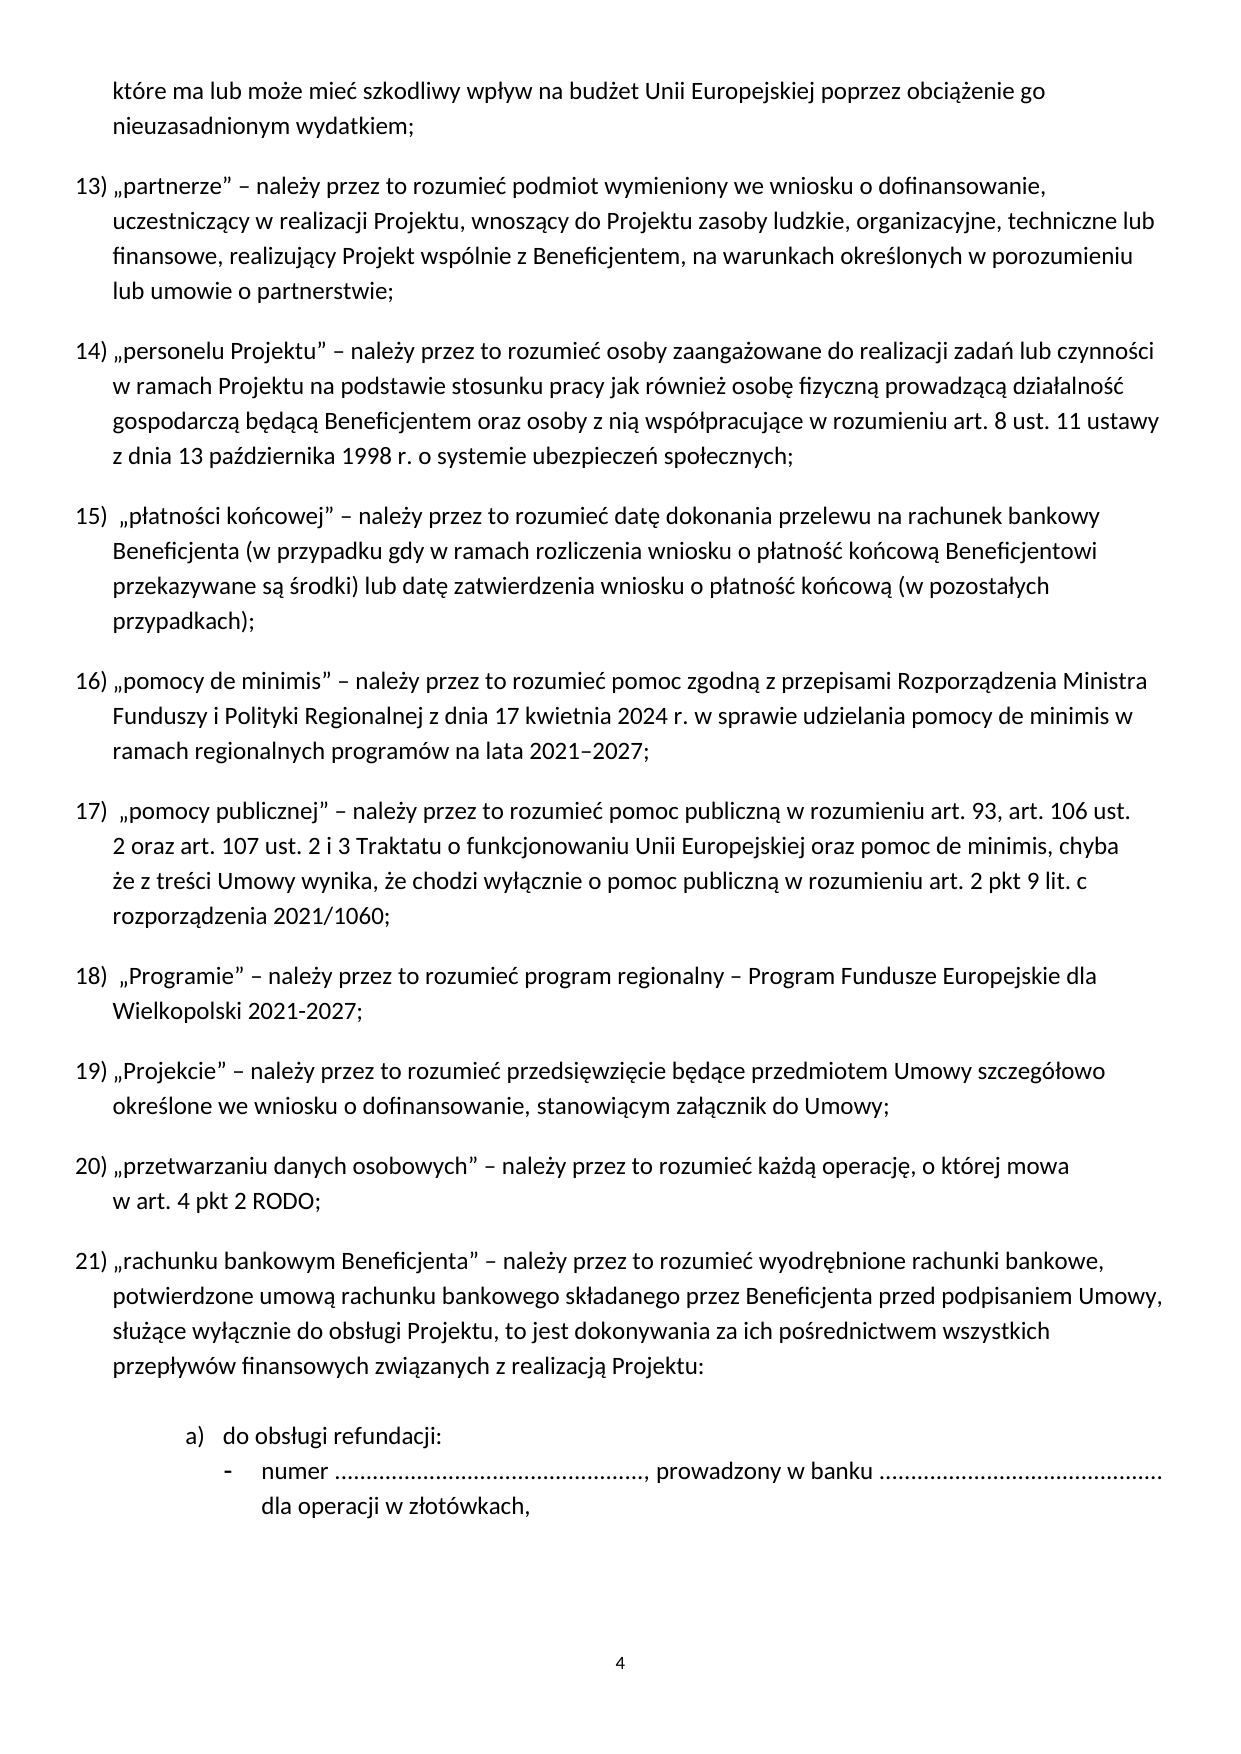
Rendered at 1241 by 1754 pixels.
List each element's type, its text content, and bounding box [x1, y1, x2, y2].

list „Programie” – należy przez to rozumieć program regionalny – Program Fundusze Europejskie dla Wielkopolski 2021-2027; [75, 960, 1165, 1026]
list „partnerze” – należy przez to rozumieć podmiot wymieniony we wniosku o dofinansowanie, uczestniczący w realizacji Projektu, wnoszący do Projektu zasoby ludzkie, organizacyjne, techniczne lub finansowe, realizujący Projekt wspólnie z Beneficjentem, na warunkach określonych w porozumieniu lub umowie o partnerstwie; [75, 170, 1165, 306]
list „Projekcie” – należy przez to rozumieć przedsięwzięcie będące przedmiotem Umowy szczegółowo określone we wniosku o dofinansowanie, stanowiącym załącznik do Umowy; [75, 1055, 1165, 1121]
list „pomocy de minimis” – należy przez to rozumieć pomoc zgodną z przepisami Rozporządzenia Ministra Funduszy i Polityki Regionalnej z dnia 17 kwietnia 2024 r. w sprawie udzielania pomocy de minimis w ramach regionalnych programów na lata 2021–2027; [75, 665, 1165, 766]
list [75, 75, 1165, 141]
list do obsługi refundacji: [185, 1420, 1165, 1451]
list „rachunku bankowym Beneficjenta” – należy przez to rozumieć wyodrębnione rachunki bankowe, potwierdzone umową rachunku bankowego składanego przez Beneficjenta przed podpisaniem Umowy, służące wyłącznie do obsługi Projektu, to jest dokonywania za ich pośrednictwem wszystkich przepływów finansowych związanych z realizacją Projektu: [75, 1245, 1165, 1381]
list „personelu Projektu” – należy przez to rozumieć osoby zaangażowane do realizacji zadań lub czynności w ramach Projektu na podstawie stosunku pracy jak również osobę fizyczną prowadzącą działalność gospodarczą będącą Beneficjentem oraz osoby z nią współpracujące w rozumieniu art. 8 ust. 11 ustawy z dnia 13 października 1998 r. o systemie ubezpieczeń społecznych; [75, 335, 1165, 471]
list „przetwarzaniu danych osobowych” – należy przez to rozumieć każdą operację, o której mowa w art. 4 pkt 2 RODO; [75, 1150, 1165, 1216]
list „płatności końcowej” – należy przez to rozumieć datę dokonania przelewu na rachunek bankowy Beneficjenta (w przypadku gdy w ramach rozliczenia wniosku o płatność końcową Beneficjentowi przekazywane są środki) lub datę zatwierdzenia wniosku o płatność końcową (w pozostałych przypadkach); [75, 500, 1165, 636]
list numer ................................................., prowadzony w banku ............................................. dla operacji w złotówkach, [224, 1455, 1165, 1521]
list „pomocy publicznej” – należy przez to rozumieć pomoc publiczną w rozumieniu art. 93, art. 106 ust. 2 oraz art. 107 ust. 2 i 3 Traktatu o funkcjonowaniu Unii Europejskiej oraz pomoc de minimis, chyba że z treści Umowy wynika, że chodzi wyłącznie o pomoc publiczną w rozumieniu art. 2 pkt 9 lit. c rozporządzenia 2021/1060; [75, 795, 1165, 931]
